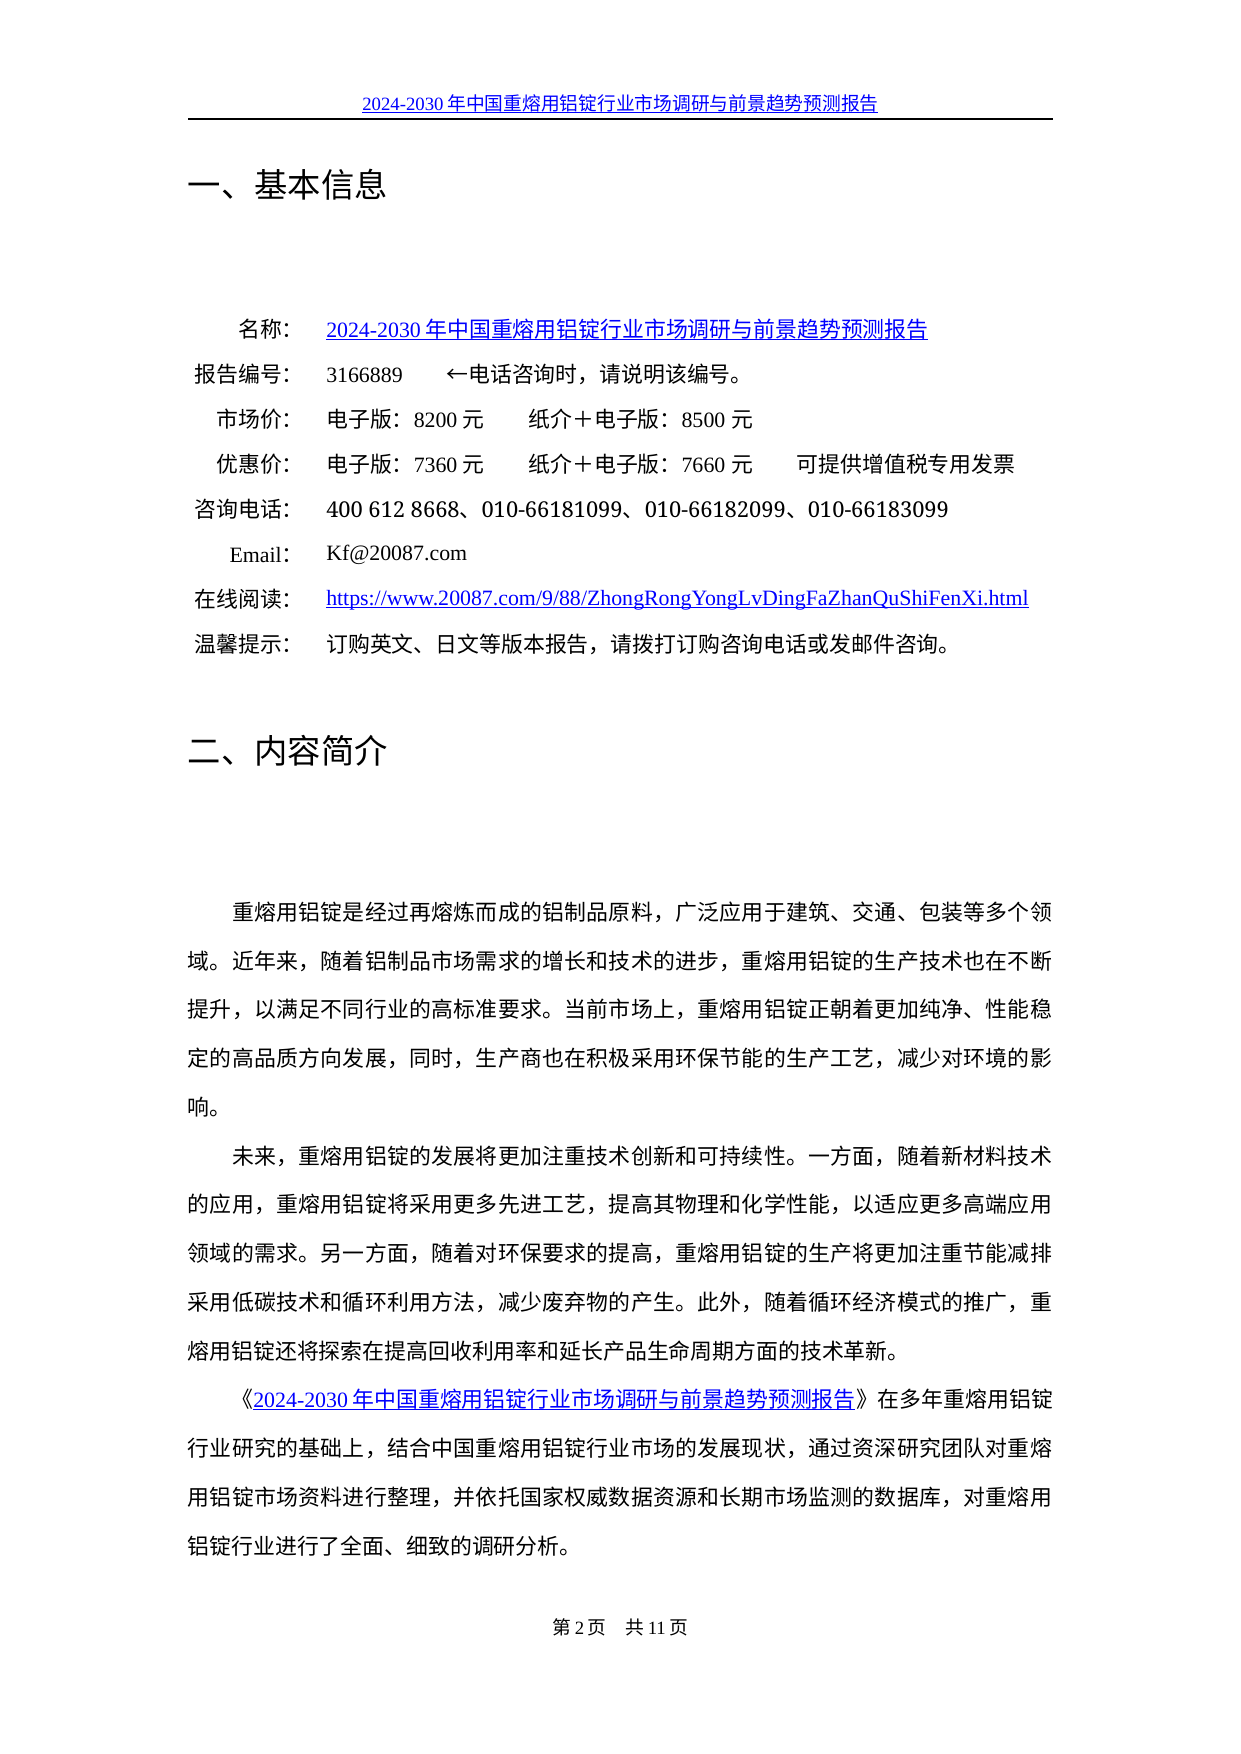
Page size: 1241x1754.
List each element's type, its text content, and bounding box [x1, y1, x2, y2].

table_cell 电子版：7360 元 纸介＋电子版：7660 元 可提供增值税专用发票 [315, 447, 1073, 492]
table_cell 400 612 8668、010-66181099、010-66182099、010-66183099 [315, 492, 1073, 537]
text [187, 894, 1053, 1561]
table_cell 在线阅读： [167, 582, 315, 627]
table_header 2024-2030年中国重熔用铝锭行业市场调研与前景趋势预测报告 [315, 312, 1073, 357]
table_cell 温馨提示： [167, 627, 315, 672]
title 一、基本信息 [187, 150, 1053, 215]
table_cell 优惠价： [167, 447, 315, 492]
title 二、内容简介 [187, 717, 1053, 782]
table_cell 咨询电话： [167, 492, 315, 537]
table_cell Email： [167, 537, 315, 582]
table_cell 市场价： [167, 402, 315, 447]
table_header 名称： [167, 312, 315, 357]
table_cell 报告编号： [167, 357, 315, 402]
table_cell 3166889 ←电话咨询时，请说明该编号。 [315, 357, 1073, 402]
table_cell 订购英文、日文等版本报告，请拨打订购咨询电话或发邮件咨询。 [315, 627, 1073, 672]
table_cell 电子版：8200 元 纸介＋电子版：8500 元 [315, 402, 1073, 447]
table_cell [315, 582, 1073, 627]
table_cell Kf@20087.com [315, 537, 1073, 582]
